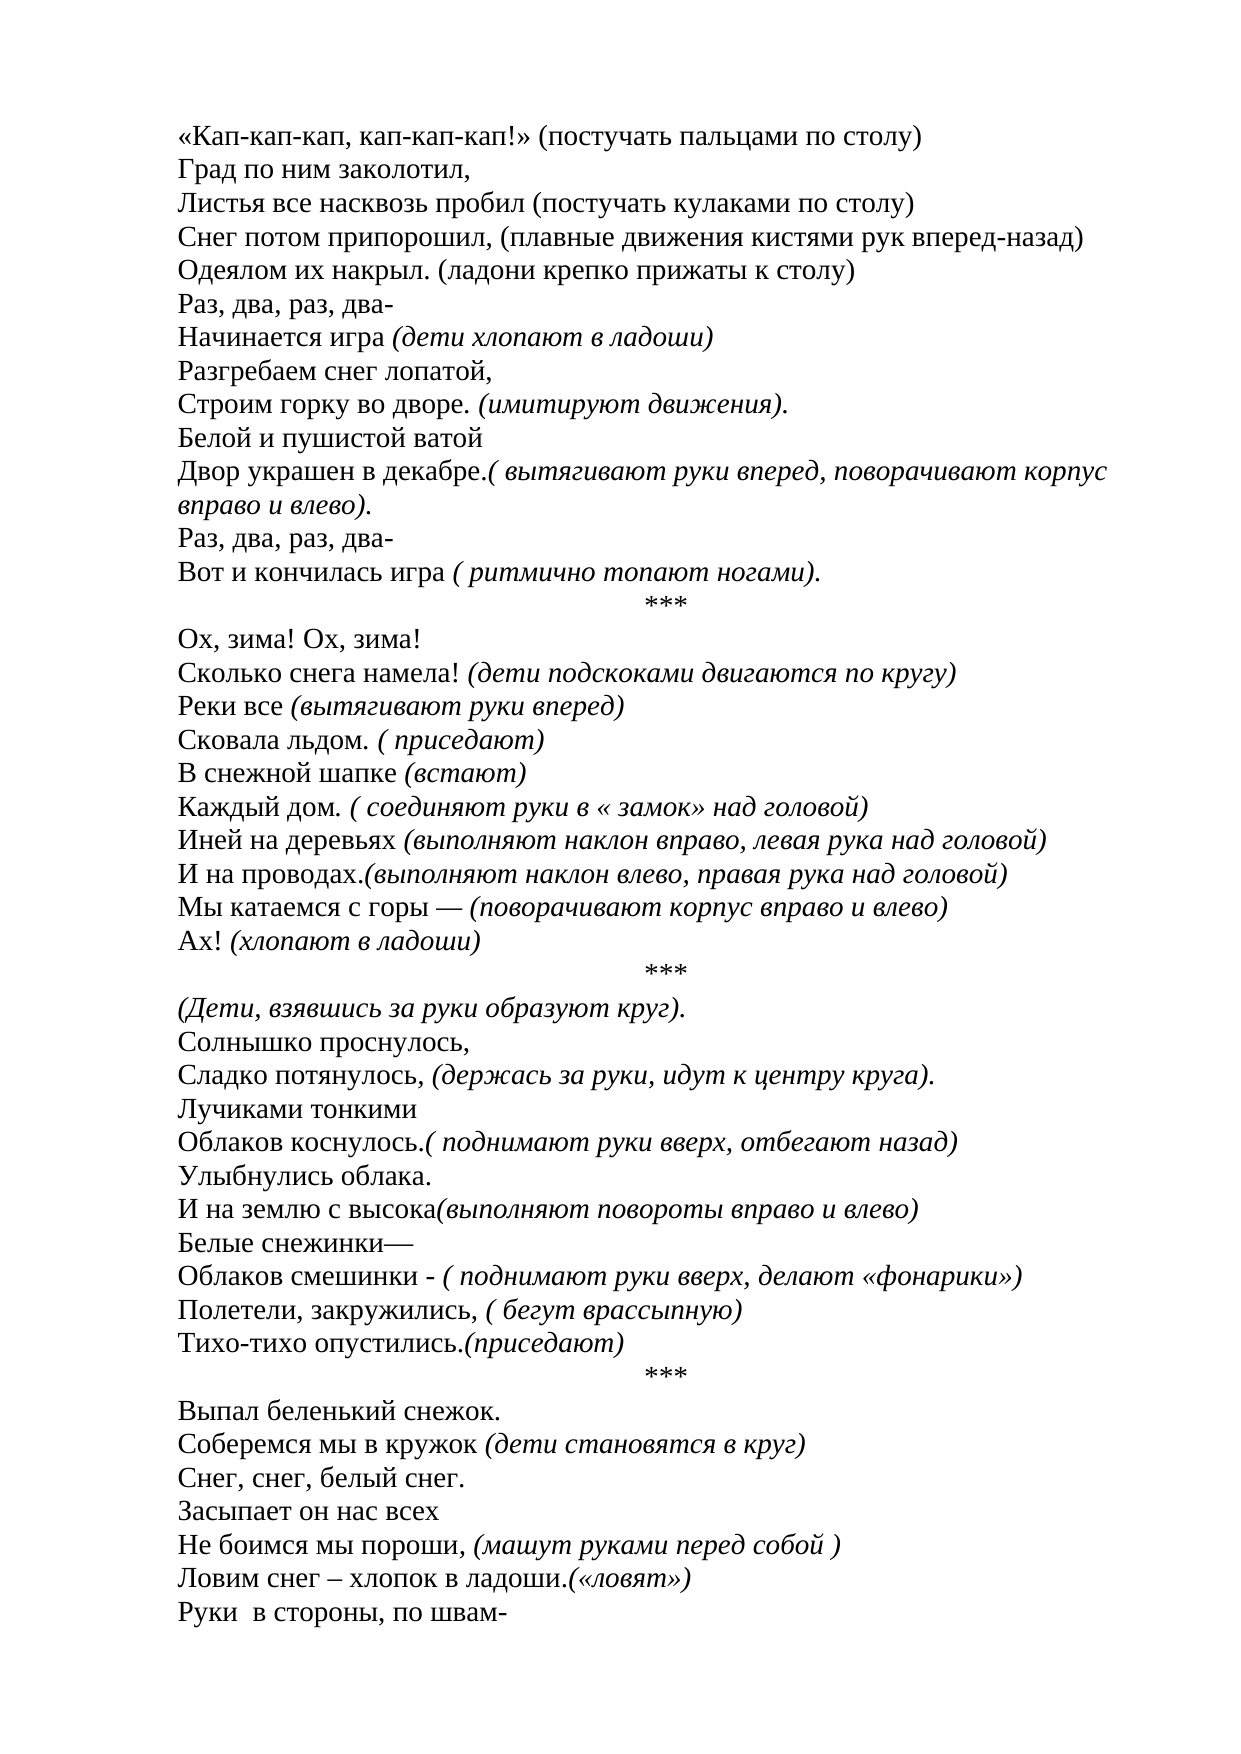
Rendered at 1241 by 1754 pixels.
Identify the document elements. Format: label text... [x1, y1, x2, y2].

text Одеялом их накрыл. (ладони крепко прижаты к столу) [177, 252, 1152, 286]
text Ах! (хлопают в ладоши) [177, 923, 1152, 957]
text Улыбнулись облака. [177, 1158, 1152, 1191]
text Выпал беленький снежок. [177, 1393, 1152, 1426]
text Сковала льдом. ( приседают) [177, 722, 1152, 755]
text Облаков смешинки - ( поднимают руки вверх, делают «фонарики») [177, 1258, 1152, 1292]
text Тихо-тихо опустились.(приседают) [177, 1326, 1152, 1359]
text Руки в стороны, по швам- [177, 1594, 1152, 1627]
text Засыпает он нас всех [177, 1493, 1152, 1527]
text Раз, два, раз, два- [177, 286, 1152, 319]
text Реки все (вытягивают руки вперед) [177, 688, 1152, 722]
text Снег потом припорошил, (плавные движения кистями рук вперед-назад) [177, 219, 1152, 252]
text Соберемся мы в кружок (дети становятся в круг) [177, 1426, 1152, 1460]
text Листья все насквозь пробил (постучать кулаками по столу) [177, 185, 1152, 219]
text «Кап-кап-кап, кап-кап-кап!» (постучать пальцами по столу) [177, 118, 1152, 152]
text Вот и кончилась игра ( ритмично топают ногами). [177, 554, 1152, 588]
text Начинается игра (дети хлопают в ладоши) [177, 319, 1152, 353]
text В снежной шапке (встают) [177, 755, 1152, 789]
text Белые снежинки— [177, 1225, 1152, 1258]
text Облаков коснулось.( поднимают руки вверх, отбегают назад) [177, 1124, 1152, 1158]
text Двор украшен в декабре.( вытягивают руки вперед, поворачивают корпус вправо и влево). [177, 453, 1152, 521]
text *** [177, 957, 1152, 990]
text Мы катаемся с горы — (поворачивают корпус вправо и влево) [177, 889, 1152, 923]
text *** [177, 588, 1152, 621]
text Белой и пушистой ватой [177, 420, 1152, 453]
text И на проводах.(выполняют наклон влево, правая рука над головой) [177, 856, 1152, 889]
text *** [177, 1359, 1152, 1393]
text И на землю с высока(выполняют повороты вправо и влево) [177, 1191, 1152, 1225]
text Раз, два, раз, два- [177, 521, 1152, 554]
text Не боимся мы пороши, (машут руками перед собой ) [177, 1527, 1152, 1560]
text Снег, снег, белый снег. [177, 1460, 1152, 1493]
text (Дети, взявшись за руки образуют круг). [177, 990, 1152, 1024]
text Солнышко проснулось, [177, 1024, 1152, 1057]
text Строим горку во дворе. (имитируют движения). [177, 386, 1152, 420]
text Иней на деревьях (выполняют наклон вправо, левая рука над головой) [177, 822, 1152, 856]
text Ох, зима! Ох, зима! [177, 621, 1152, 655]
text Разгребаем снег лопатой, [177, 353, 1152, 386]
text Полетели, закружились, ( бегут врассыпную) [177, 1292, 1152, 1326]
text Лучиками тонкими [177, 1091, 1152, 1124]
text Ловим снег – хлопок в ладоши.(«ловят») [177, 1560, 1152, 1594]
text Сладко потянулось, (держась за руки, идут к центру круга). [177, 1057, 1152, 1091]
text Сколько снега намела! (дети подскоками двигаются по кругу) [177, 655, 1152, 688]
text Каждый дом. ( соединяют руки в « замок» над головой) [177, 789, 1152, 822]
text Град по ним заколотил, [177, 152, 1152, 185]
